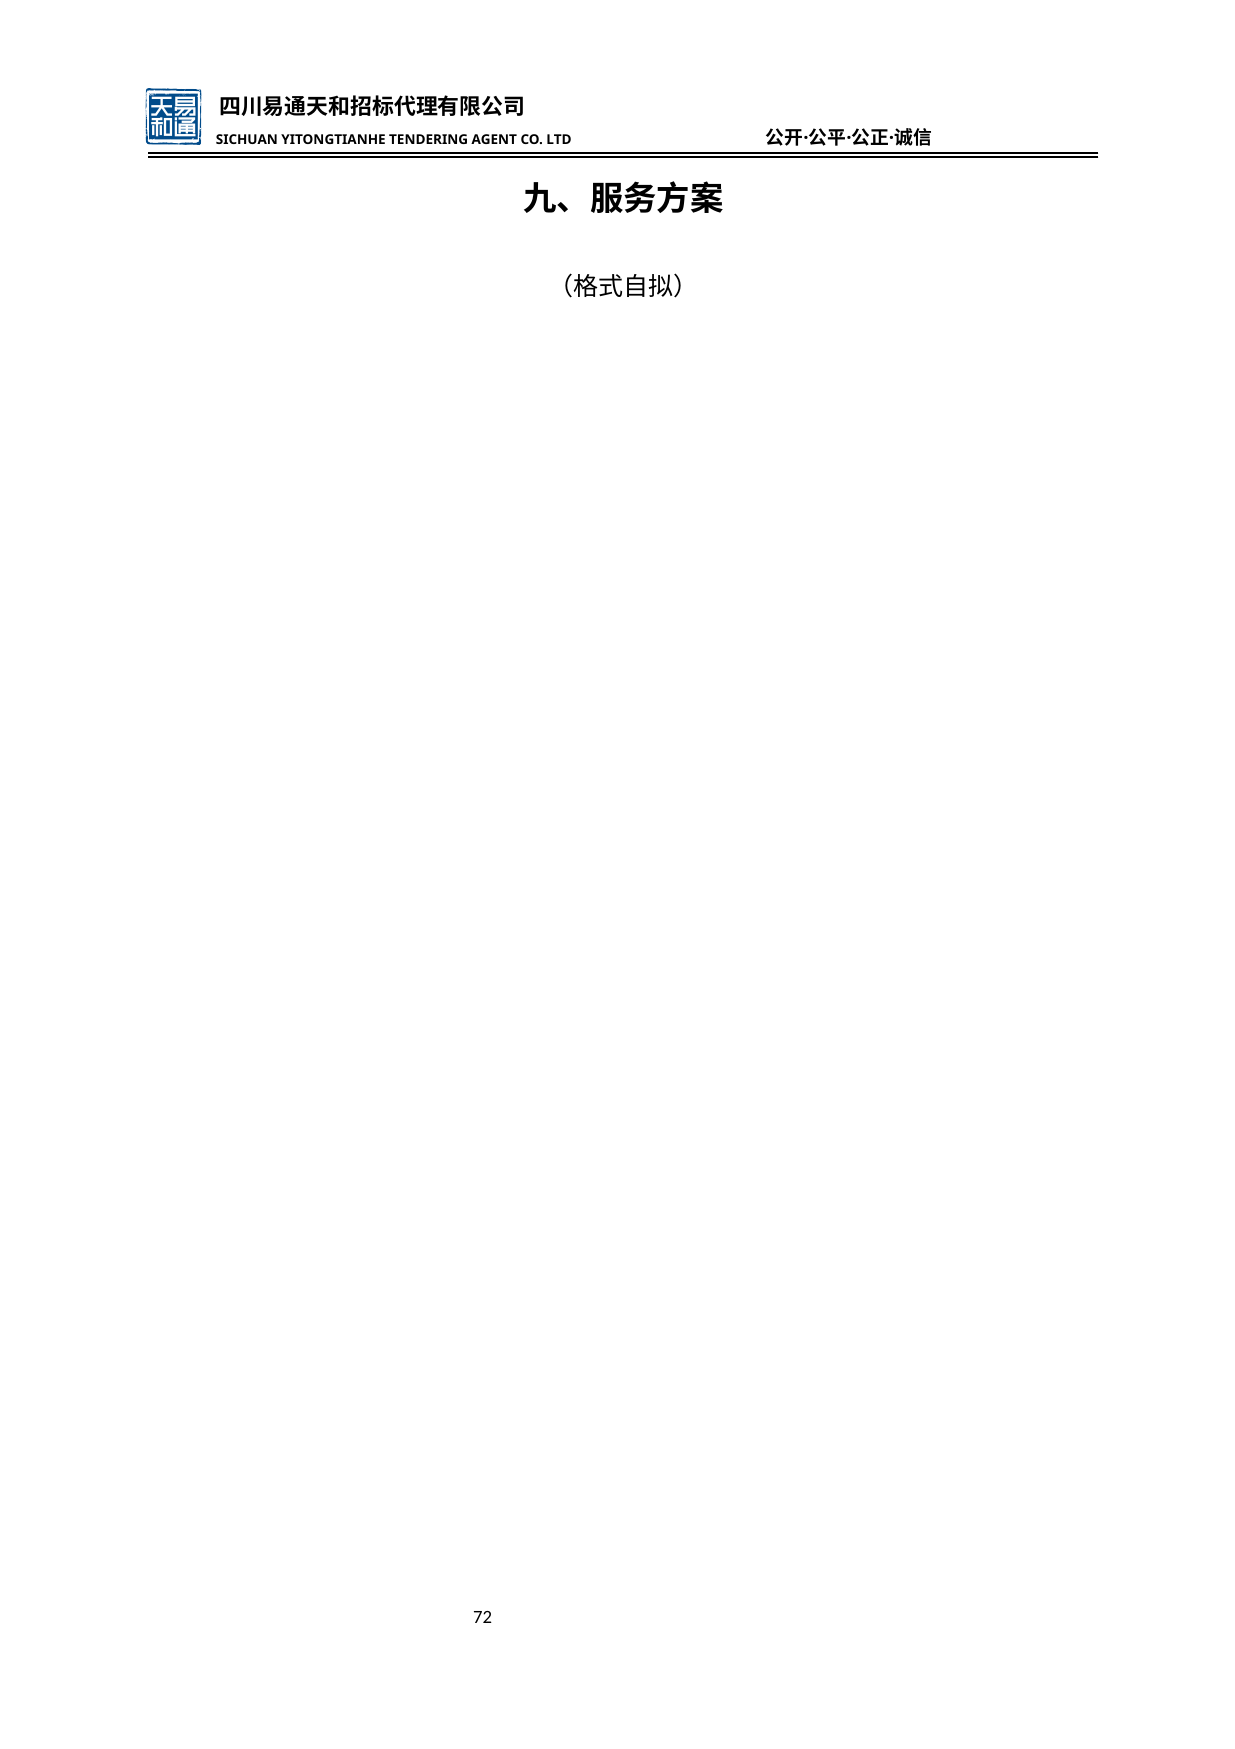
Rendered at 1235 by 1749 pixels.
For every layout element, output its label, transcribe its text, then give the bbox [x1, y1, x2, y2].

subtitle 九、服务方案 [148, 163, 1098, 228]
text （格式自拟） [148, 252, 1098, 317]
picture [145, 88, 202, 145]
